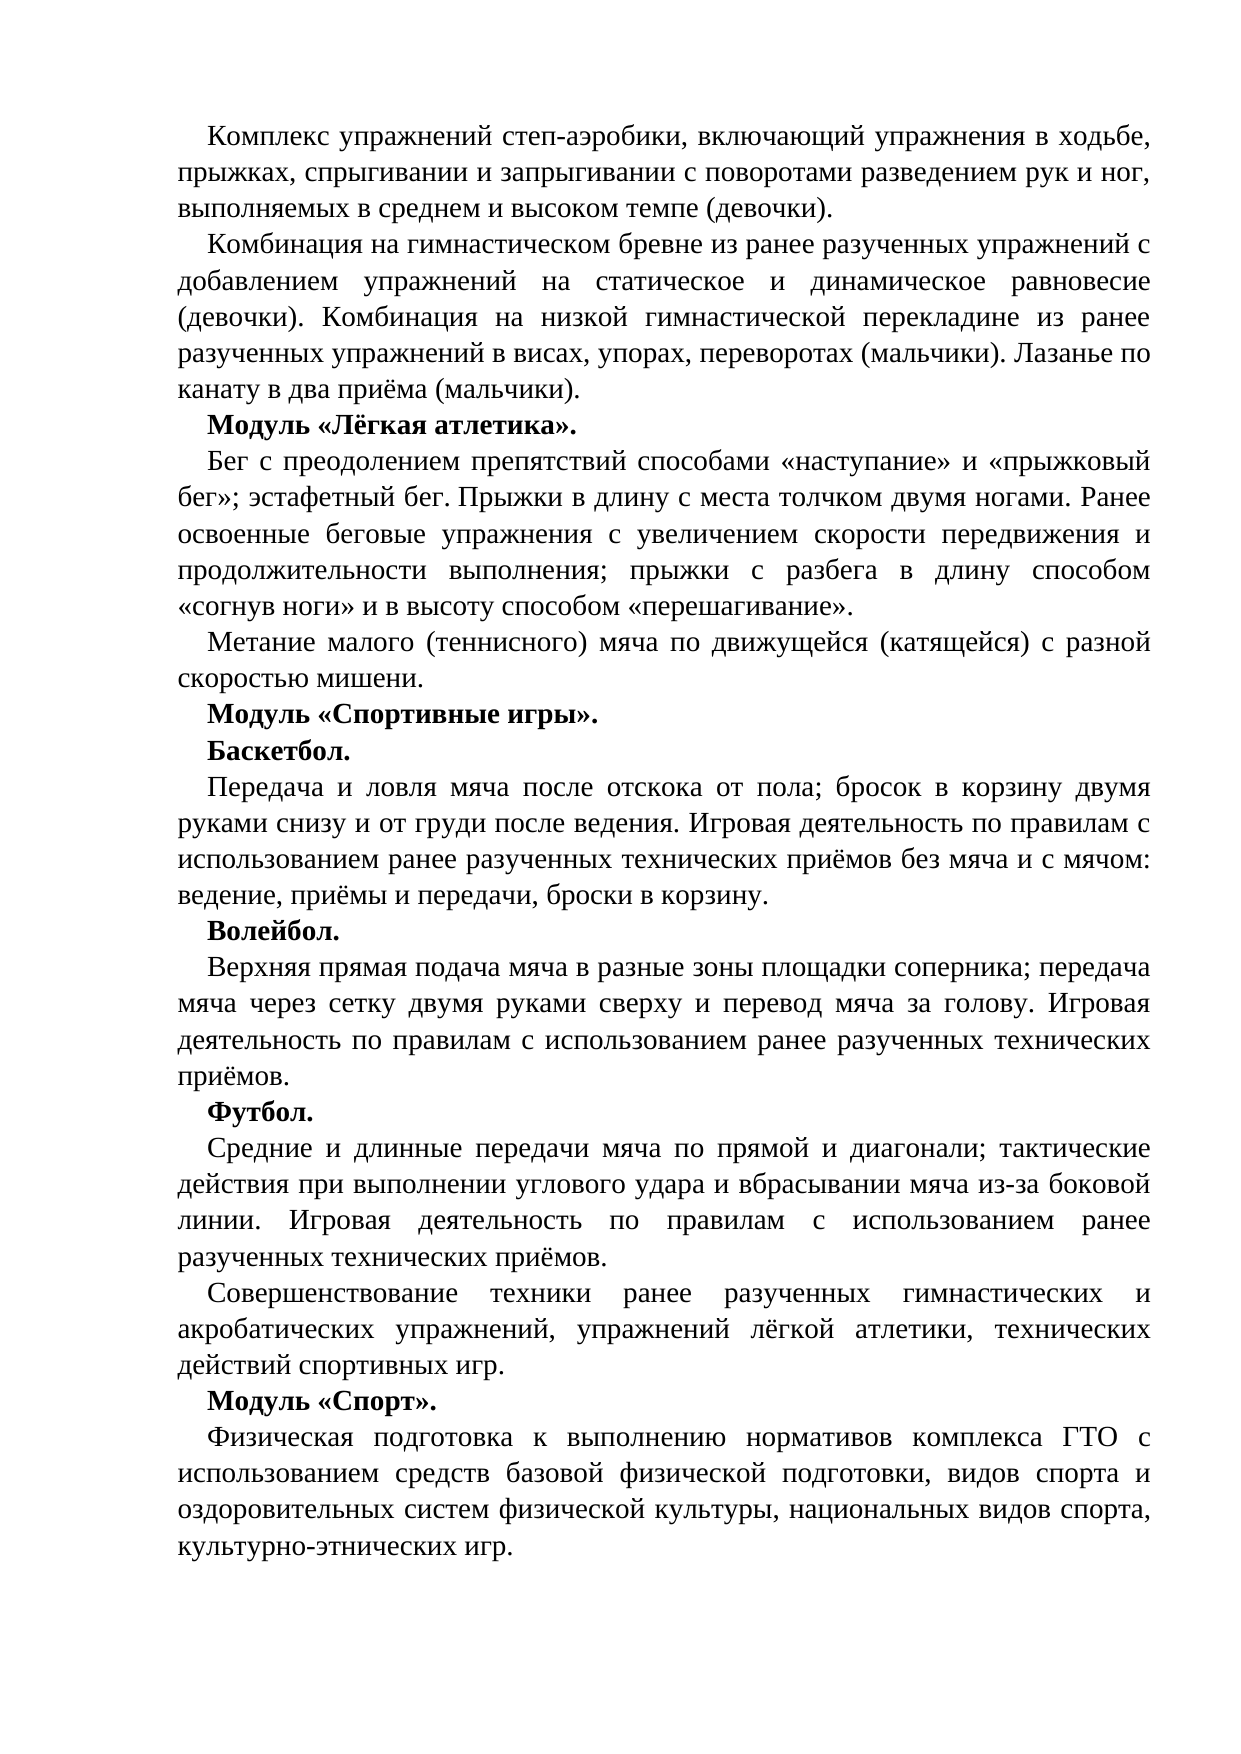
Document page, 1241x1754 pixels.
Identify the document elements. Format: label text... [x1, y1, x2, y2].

text Бег с преодолением препятствий способами «наступание» и «прыжковый бег»; эстафетный бег. Прыжки в длину с места толчком двумя ногами. Ранее освоенные беговые упражнения с увеличением скорости передвижения и продолжительности выполнения; прыжки с разбега в длину способом «согнув ноги» и в высоту способом «перешагивание». [177, 443, 1152, 622]
text Совершенствование техники ранее разученных гимнастических и акробатических упражнений, упражнений лёгкой атлетики, технических действий спортивных игр. [177, 1275, 1152, 1381]
text Модуль «Спортивные игры». [177, 696, 1152, 730]
text Комбинация на гимнастическом бревне из ранее разученных упражнений с добавлением упражнений на статическое и динамическое равновесие (девочки). Комбинация на низкой гимнастической перекладине из ранее разученных упражнений в висах, упорах, переворотах (мальчики). Лазанье по канату в два приёма (мальчики). [177, 227, 1152, 405]
text Средние и длинные передачи мяча по прямой и диагонали; тактические действия при выполнении углового удара и вбрасывании мяча из-за боковой линии. Игровая деятельность по правилам с использованием ранее разученных технических приёмов. [177, 1130, 1152, 1272]
text Баскетбол. [177, 733, 1152, 766]
text Физическая подготовка к выполнению нормативов комплекса ГТО с использованием средств базовой физической подготовки, видов спорта и оздоровительных систем физической культуры, национальных видов спорта, культурно-этнических игр. [177, 1419, 1152, 1561]
text Передача и ловля мяча после отскока от пола; бросок в корзину двумя руками снизу и от груди после ведения. Игровая деятельность по правилам с использованием ранее разученных технических приёмов без мяча и с мячом: ведение, приёмы и передачи, броски в корзину. [177, 769, 1152, 911]
text Волейбол. [177, 913, 1152, 947]
text Метание малого (теннисного) мяча по движущейся (катящейся) с разной скоростью мишени. [177, 624, 1152, 694]
text Комплекс упражнений степ-аэробики, включающий упражнения в ходьбе, прыжках, спрыгивании и запрыгивании с поворотами разведением рук и ног, выполняемых в среднем и высоком темпе (девочки). [177, 118, 1152, 224]
text Модуль «Спорт». [177, 1383, 1152, 1417]
text Модуль «Лёгкая атлетика». [177, 407, 1152, 441]
text Футбол. [177, 1094, 1152, 1128]
text Верхняя прямая подача мяча в разные зоны площадки соперника; передача мяча через сетку двумя руками сверху и перевод мяча за голову. Игровая деятельность по правилам с использованием ранее разученных технических приёмов. [177, 949, 1152, 1091]
